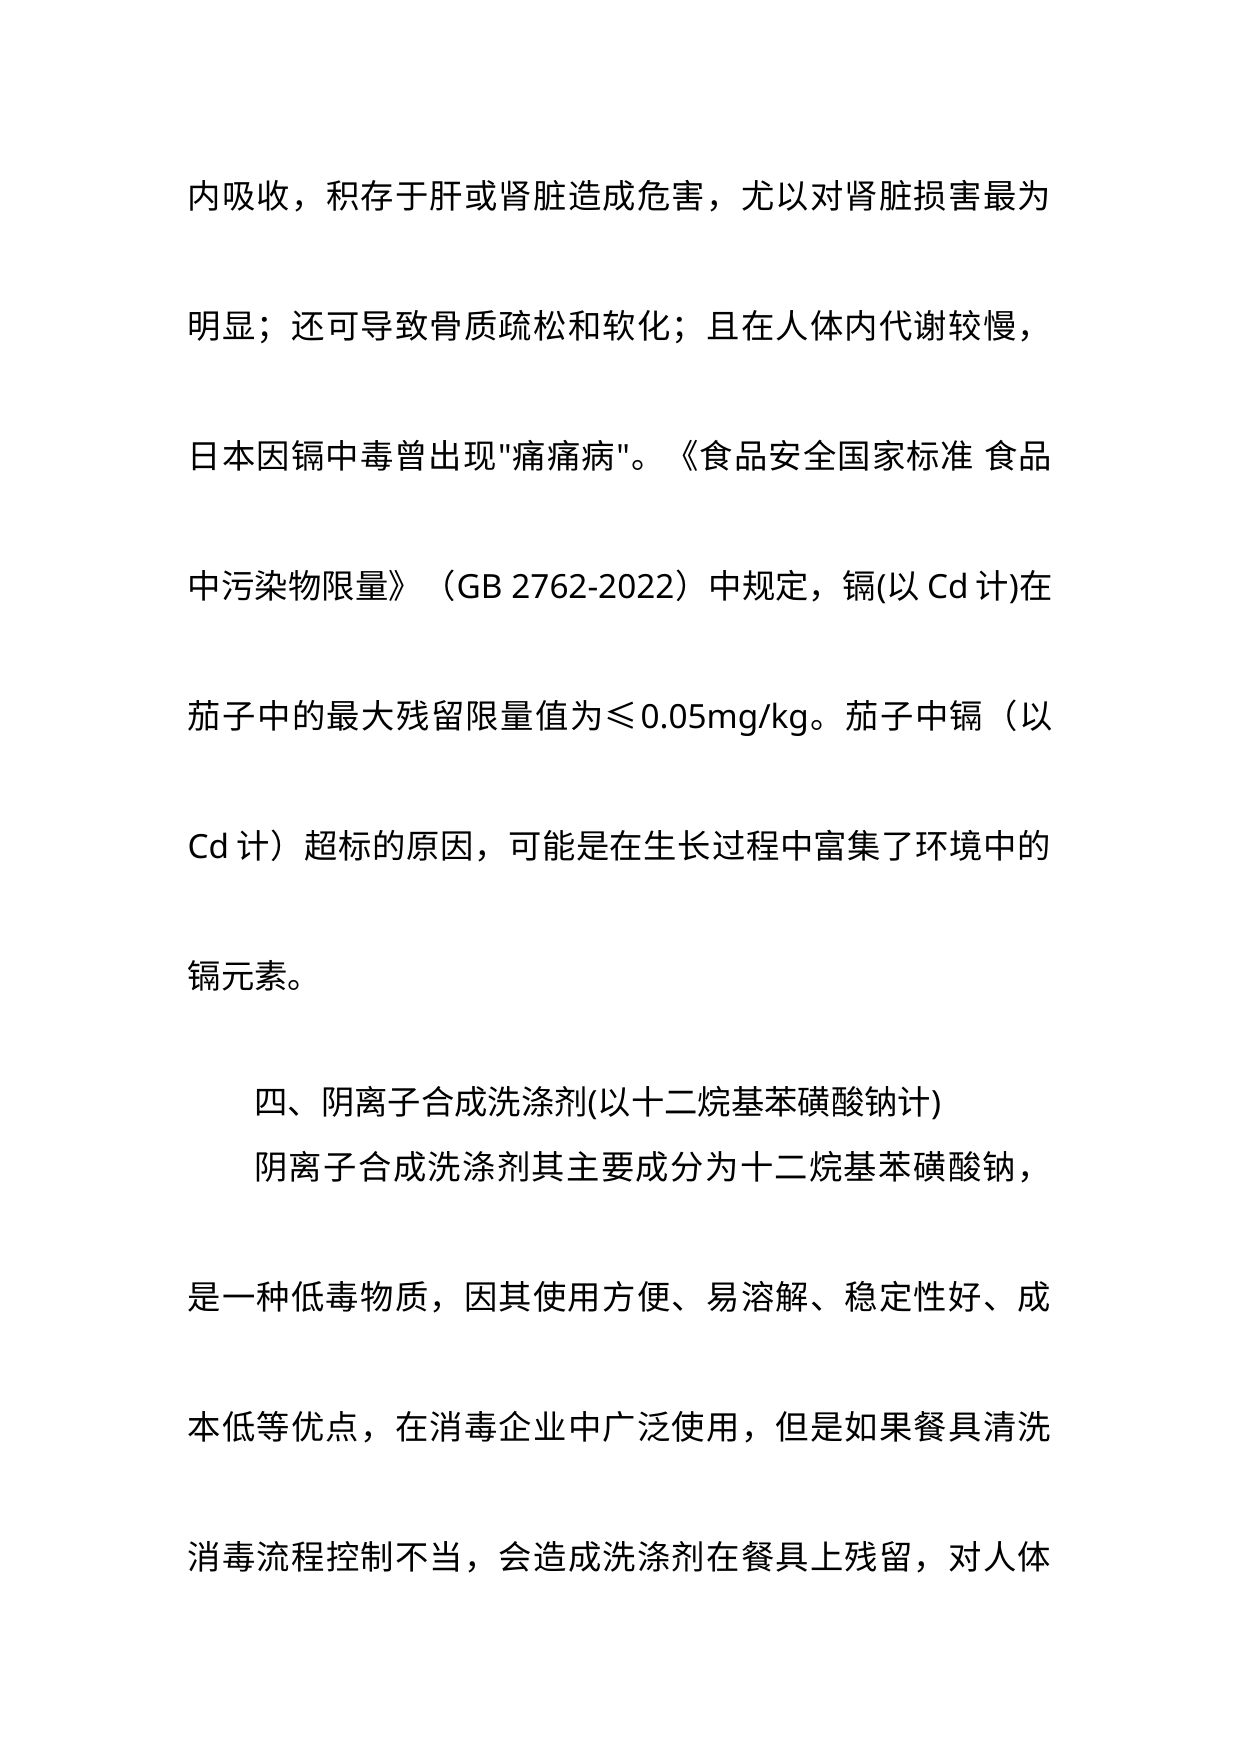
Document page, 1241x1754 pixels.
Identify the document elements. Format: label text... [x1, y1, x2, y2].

text 四、阴离子合成洗涤剂(以十二烷基苯磺酸钠计) [187, 1068, 1053, 1133]
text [187, 1133, 1053, 1588]
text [187, 162, 1053, 1007]
